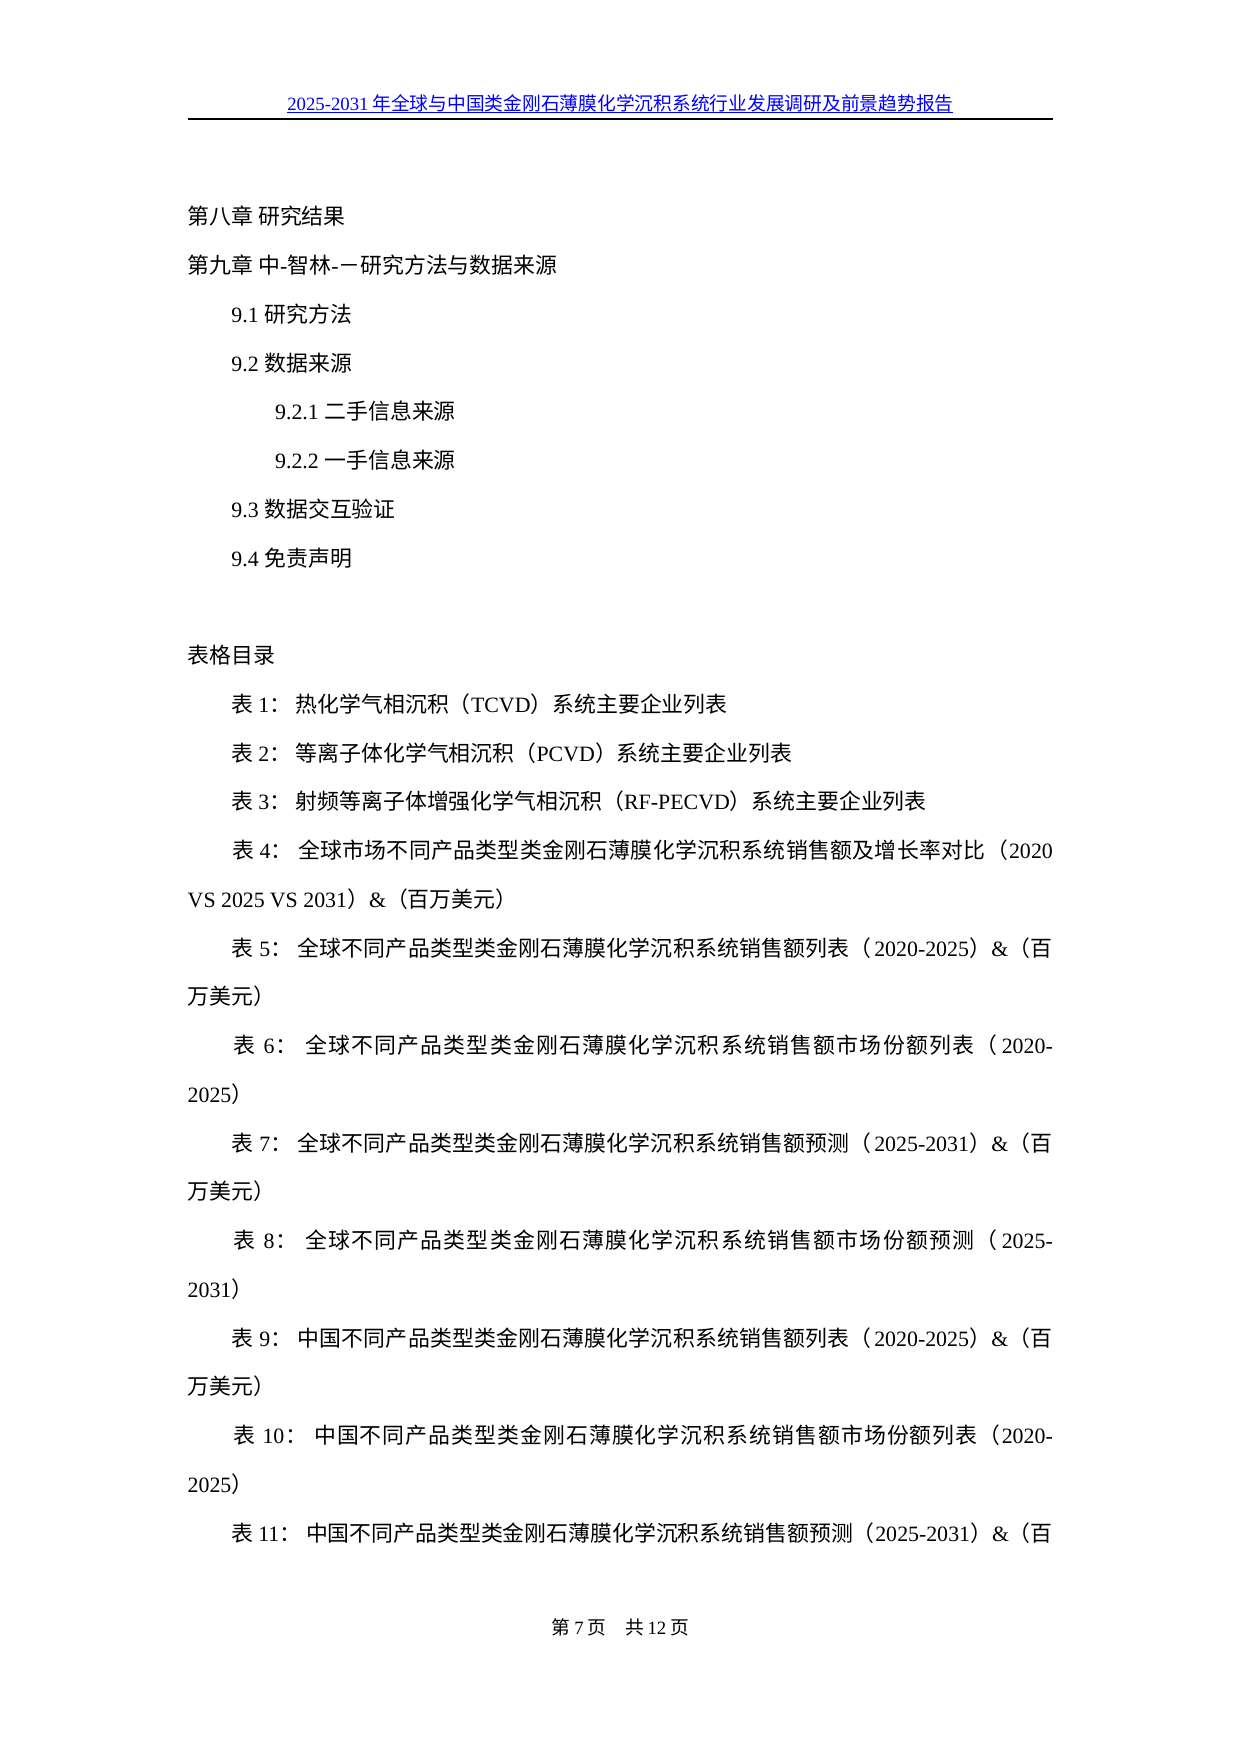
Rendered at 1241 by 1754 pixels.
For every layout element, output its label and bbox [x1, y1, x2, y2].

text [187, 150, 1053, 1548]
